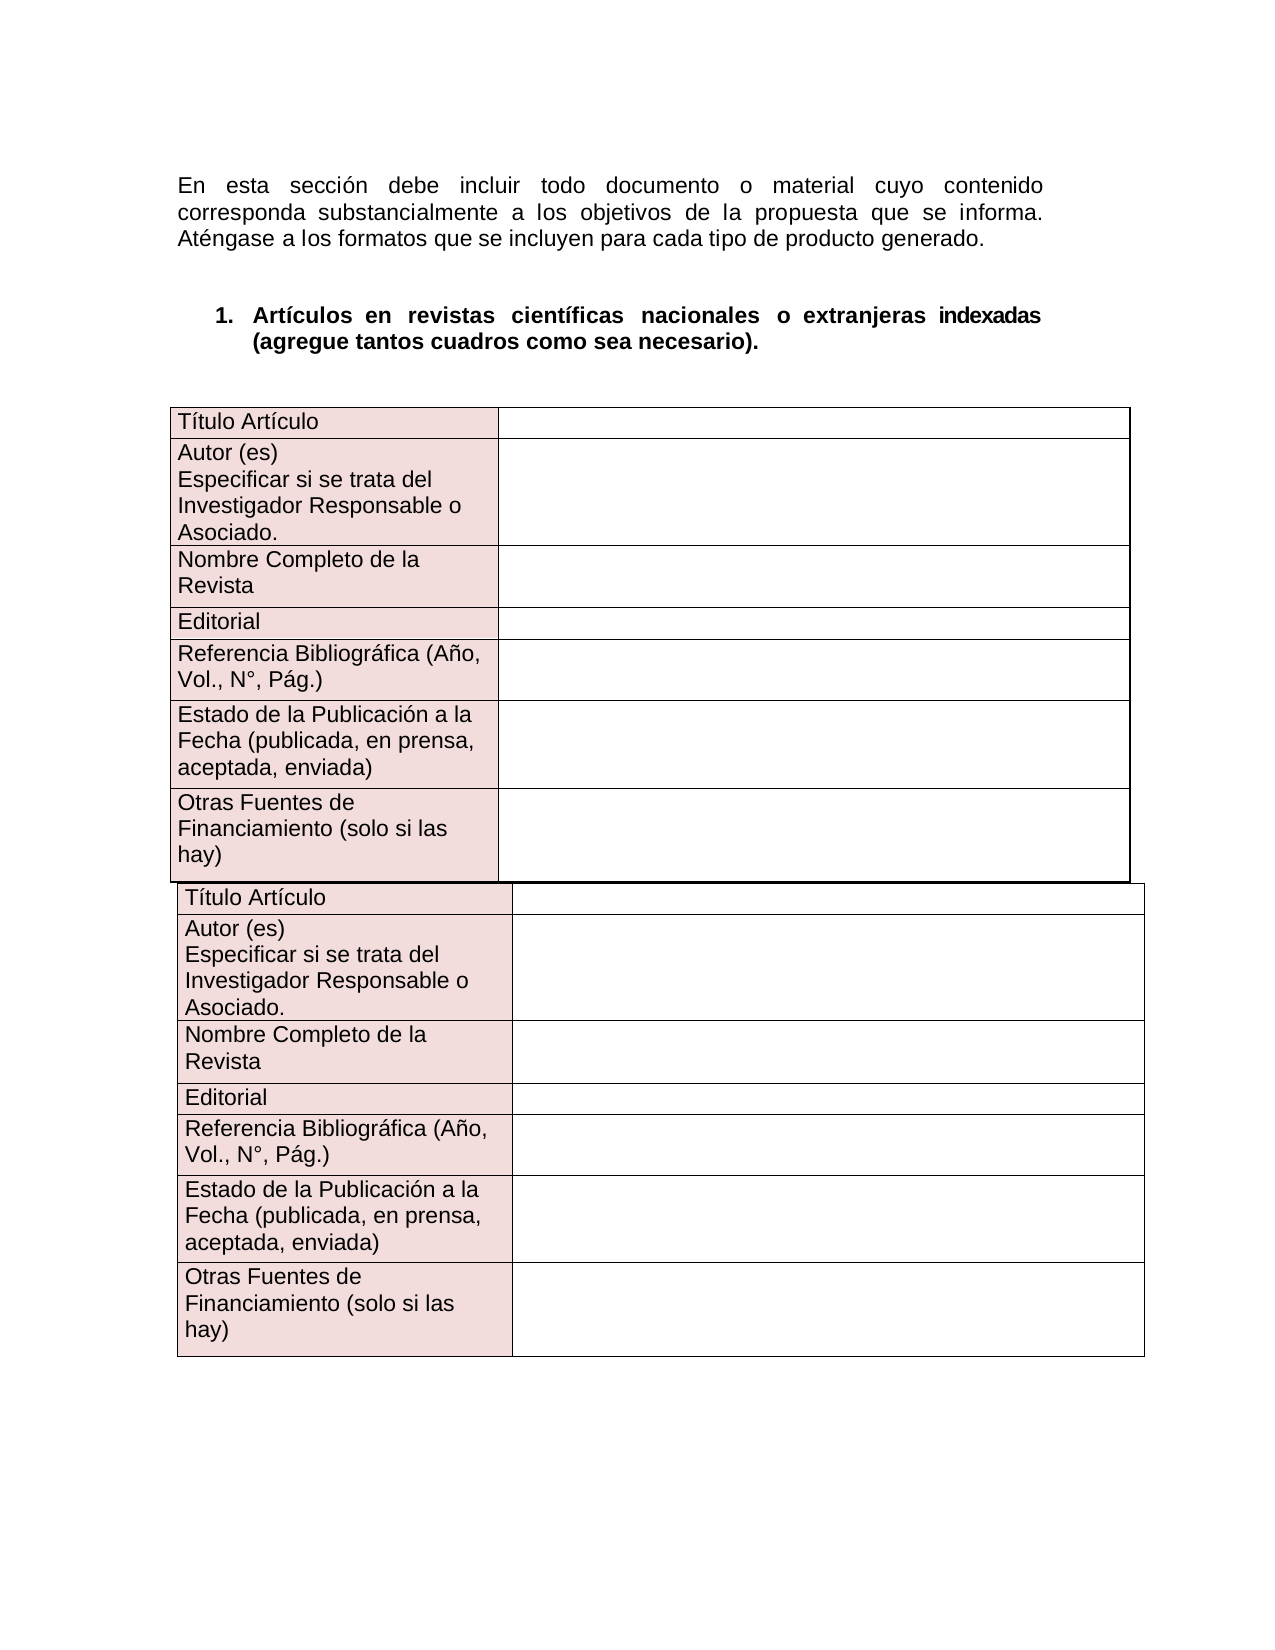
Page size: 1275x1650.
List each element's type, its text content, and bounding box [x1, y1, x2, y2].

table_cell Referencia Bibliográfica (Año, Vol., N°, Pág.) [171, 640, 498, 700]
table_cell Autor (es) Especificar si se trata del Investigador Responsable o Asociado. [171, 439, 498, 545]
table_cell Editorial [171, 608, 498, 638]
table_cell Otras Fuentes de Financiamiento (solo si las hay) [171, 789, 498, 881]
table_cell [513, 1084, 1144, 1114]
table_cell [499, 789, 1129, 881]
list Artículos en revistas científicas nacionales o extranjeras indexadas (agregue tantos cuadros como sea necesario). [215, 302, 1042, 354]
table_cell [499, 546, 1129, 607]
table_cell Nombre Completo de la Revista [178, 1021, 512, 1083]
table_cell [513, 915, 1144, 1020]
table_header [513, 884, 1144, 914]
table_cell [499, 608, 1129, 638]
table_header [499, 408, 1129, 438]
table_cell [513, 1115, 1144, 1175]
table_cell [513, 1263, 1144, 1356]
text En esta sección debe incluir todo documento o material cuyo contenido corresponda substancialmente a los objetivos de la propuesta que se informa. Aténgase a los formatos que se incluyen para cada tipo de producto generado. [177, 173, 1043, 251]
table_cell [499, 640, 1129, 700]
table_cell [513, 1176, 1144, 1262]
table_cell [499, 439, 1129, 545]
table_cell [499, 701, 1129, 788]
table_cell Estado de la Publicación a la Fecha (publicada, en prensa, aceptada, enviada) [178, 1176, 512, 1262]
table_header Título Artículo [178, 884, 512, 914]
table_cell Autor (es) Especificar si se trata del Investigador Responsable o Asociado. [178, 915, 512, 1020]
table_cell Nombre Completo de la Revista [171, 546, 498, 607]
table_cell [513, 1021, 1144, 1083]
table_cell Editorial [178, 1084, 512, 1114]
table_cell Estado de la Publicación a la Fecha (publicada, en prensa, aceptada, enviada) [171, 701, 498, 788]
table_cell Otras Fuentes de Financiamiento (solo si las hay) [178, 1263, 512, 1356]
table_cell Referencia Bibliográfica (Año, Vol., N°, Pág.) [178, 1115, 512, 1175]
table_header Título Artículo [171, 408, 498, 438]
